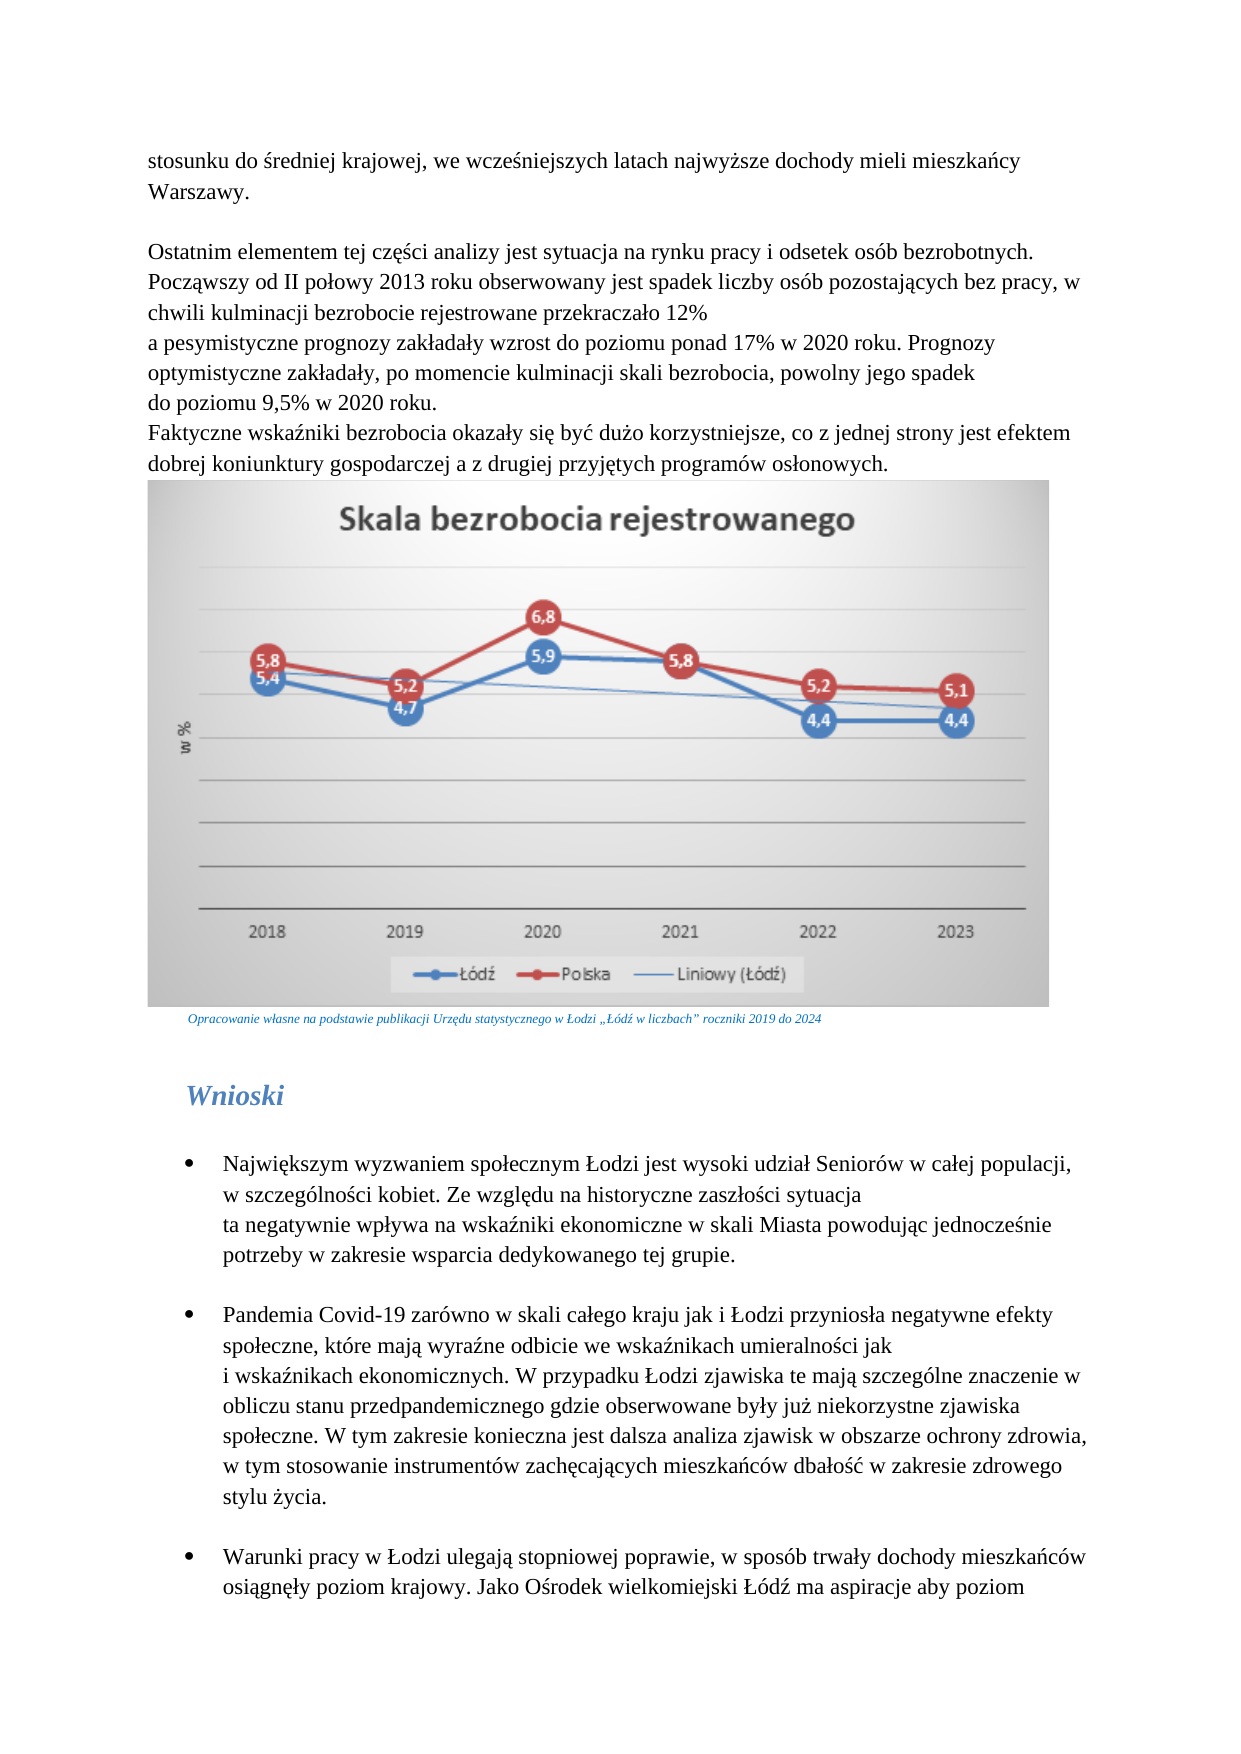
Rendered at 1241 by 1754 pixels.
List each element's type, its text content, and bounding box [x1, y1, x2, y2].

text Wnioski [185, 1078, 1093, 1112]
list Pandemia Covid-19 zarówno w skali całego kraju jak i Łodzi przyniosła negatywne efekty społeczne, które mają wyraźne odbicie we wskaźnikach umieralności jak i wskaźnikach ekonomicznych. W przypadku Łodzi zjawiska te mają szczególne znaczenie w obliczu stanu przedpandemicznego gdzie obserwowane były już niekorzystne zjawiska społeczne. W tym zakresie konieczna jest dalsza analiza zjawisk w obszarze ochrony zdrowia, w tym stosowanie instrumentów zachęcających mieszkańców dbałość w zakresie zdrowego stylu życia. [185, 1302, 1093, 1509]
text Faktyczne wskaźniki bezrobocia okazały się być dużo korzystniejsze, co z jednej strony jest efektem dobrej koniunktury gospodarczej a z drugiej przyjętych programów osłonowych. [148, 419, 1093, 476]
text Opracowanie własne na podstawie publikacji Urzędu statystycznego w Łodzi „Łódź w liczbach” roczniki 2019 do 2024 [148, 1011, 1093, 1037]
list Największym wyzwaniem społecznym Łodzi jest wysoki udział Seniorów w całej populacji, w szczególności kobiet. Ze względu na historyczne zaszłości sytuacja ta negatywnie wpływa na wskaźniki ekonomiczne w skali Miasta powodując jednocześnie potrzeby w zakresie wsparcia dedykowanego tej grupie. [185, 1151, 1093, 1267]
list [185, 1543, 1093, 1600]
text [148, 148, 1093, 204]
text Ostatnim elementem tej części analizy jest sytuacja na rynku pracy i odsetek osób bezrobotnych. Począwszy od II połowy 2013 roku obserwowany jest spadek liczby osób pozostających bez pracy, w chwili kulminacji bezrobocie rejestrowane przekraczało 12% a pesymistyczne prognozy zakładały wzrost do poziomu ponad 17% w 2020 roku. Prognozy optymistyczne zakładały, po momencie kulminacji skali bezrobocia, powolny jego spadek do poziomu 9,5% w 2020 roku. [148, 238, 1093, 416]
picture [147, 480, 1050, 1007]
